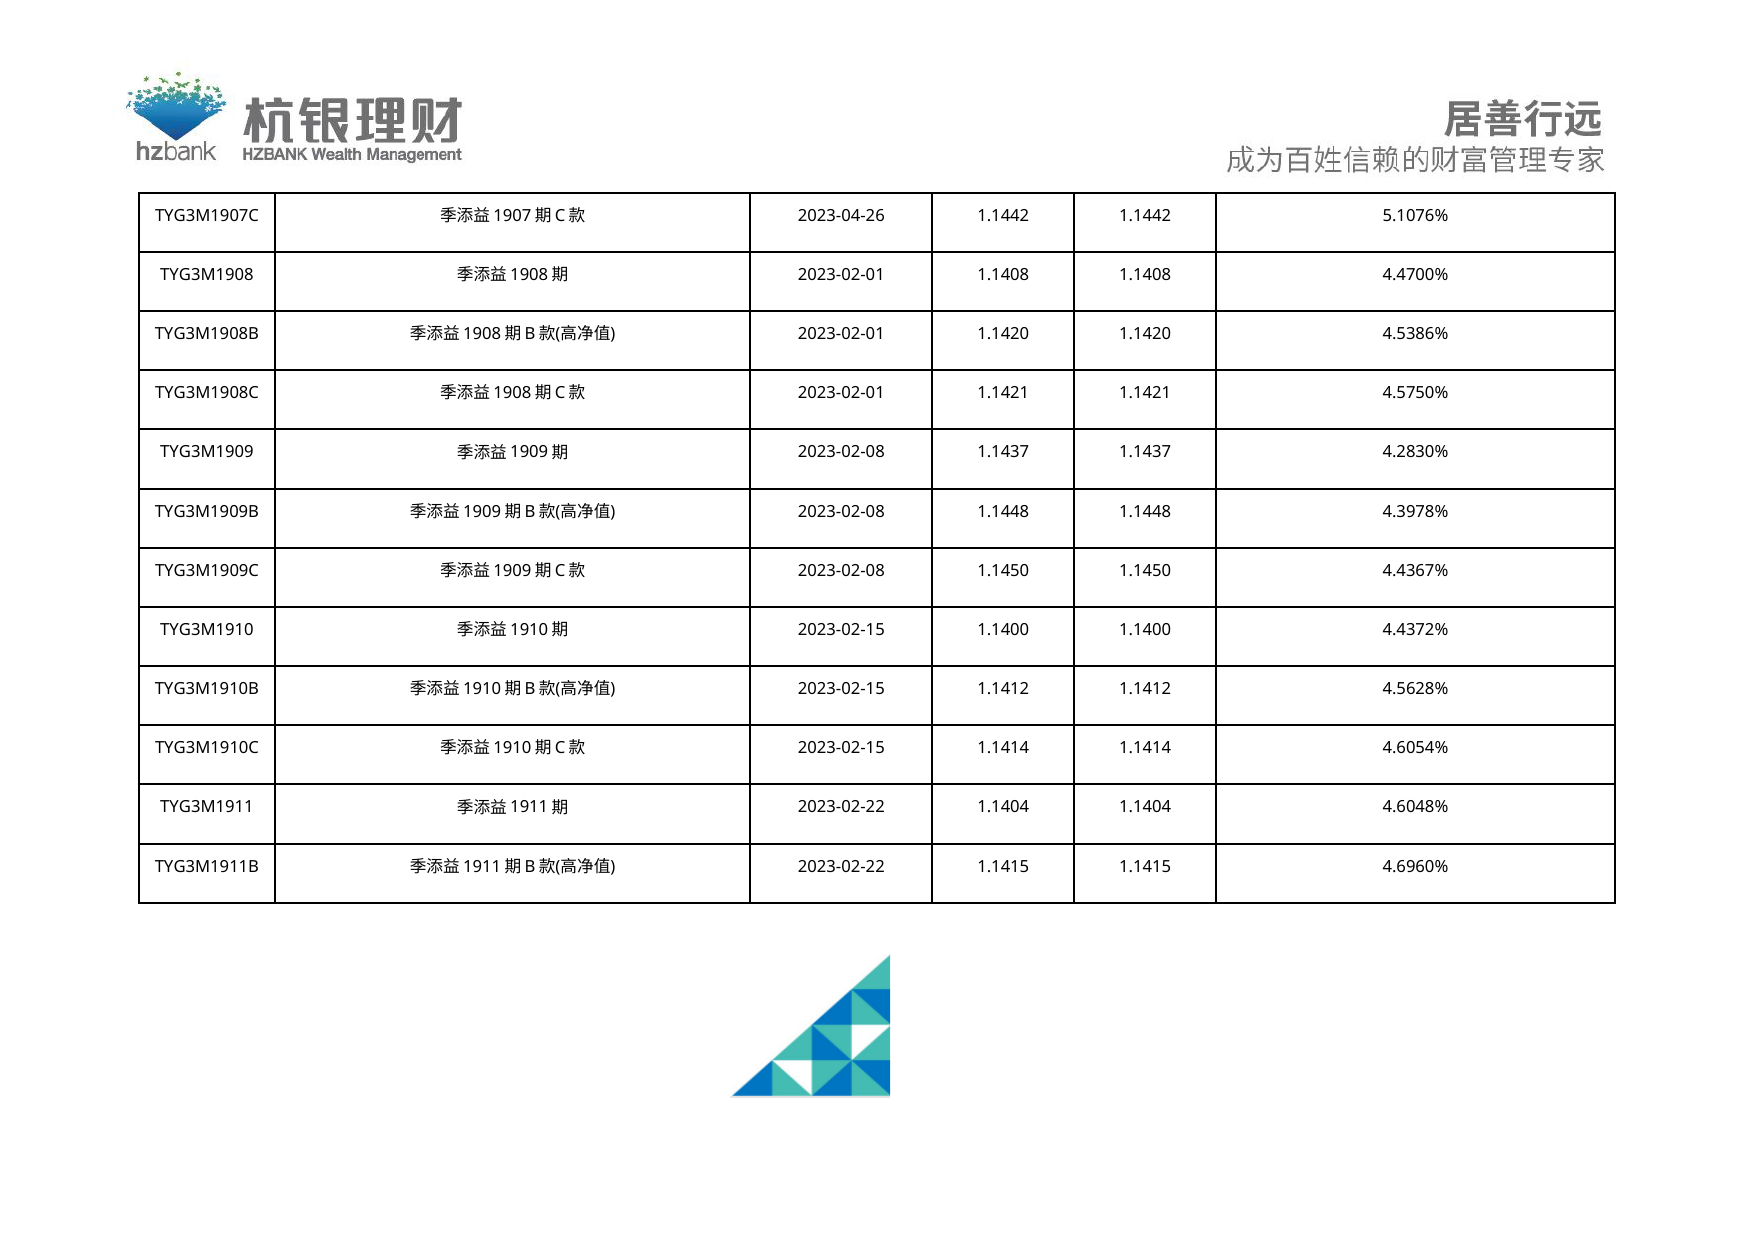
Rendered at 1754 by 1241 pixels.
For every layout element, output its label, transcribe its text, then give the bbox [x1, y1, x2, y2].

table_cell 2023-04-26 [751, 194, 931, 251]
table_cell 季添益1911期 [276, 785, 749, 842]
table_cell 4.4700% [1217, 253, 1614, 310]
table_cell 1.1412 [933, 667, 1073, 724]
picture [4, 40, 548, 181]
table_cell 1.1415 [933, 845, 1073, 902]
table_cell 1.1421 [1075, 371, 1215, 428]
picture [730, 943, 891, 1098]
table_cell 4.5750% [1217, 371, 1614, 428]
table_cell TYG3M1908 [140, 253, 274, 310]
table_cell 2023-02-08 [751, 430, 931, 487]
table_cell TYG3M1908B [140, 312, 274, 369]
table_cell 2023-02-22 [751, 785, 931, 842]
table_cell 1.1414 [1075, 726, 1215, 783]
table_cell 季添益1911期B款(高净值) [276, 845, 749, 902]
table_cell TYG3M1909B [140, 490, 274, 547]
table_cell TYG3M1911B [140, 845, 274, 902]
table_cell TYG3M1907C [140, 194, 274, 251]
table_cell 4.6048% [1217, 785, 1614, 842]
table_cell 1.1448 [933, 490, 1073, 547]
table_cell 1.1400 [1075, 608, 1215, 665]
table_cell 1.1442 [933, 194, 1073, 251]
table_cell 1.1442 [1075, 194, 1215, 251]
table_cell 4.4367% [1217, 549, 1614, 606]
picture [1168, 77, 1726, 179]
table_cell TYG3M1910 [140, 608, 274, 665]
table_cell 2023-02-22 [751, 845, 931, 902]
table_cell 季添益1909期B款(高净值) [276, 490, 749, 547]
table_cell 4.4372% [1217, 608, 1614, 665]
table_cell 1.1437 [933, 430, 1073, 487]
table_cell 季添益1910期B款(高净值) [276, 667, 749, 724]
table_cell 1.1437 [1075, 430, 1215, 487]
table_cell 4.6054% [1217, 726, 1614, 783]
table_cell 2023-02-08 [751, 549, 931, 606]
table_cell 季添益1908期B款(高净值) [276, 312, 749, 369]
table_cell 季添益1908期C款 [276, 371, 749, 428]
table_cell 2023-02-15 [751, 608, 931, 665]
table_cell TYG3M1909C [140, 549, 274, 606]
table_cell 1.1400 [933, 608, 1073, 665]
table_cell 季添益1909期C款 [276, 549, 749, 606]
table_cell TYG3M1909 [140, 430, 274, 487]
table_cell 1.1420 [933, 312, 1073, 369]
table_cell 1.1404 [1075, 785, 1215, 842]
table_cell TYG3M1908C [140, 371, 274, 428]
table_cell TYG3M1911 [140, 785, 274, 842]
table_cell TYG3M1910B [140, 667, 274, 724]
table_cell 季添益1910期C款 [276, 726, 749, 783]
table_cell 2023-02-15 [751, 726, 931, 783]
table_cell 1.1420 [1075, 312, 1215, 369]
table_cell 2023-02-01 [751, 253, 931, 310]
table_cell 4.5386% [1217, 312, 1614, 369]
table_cell 1.1408 [1075, 253, 1215, 310]
table_cell 2023-02-01 [751, 312, 931, 369]
table_cell 2023-02-08 [751, 490, 931, 547]
table_cell 季添益1908期 [276, 253, 749, 310]
table_cell 1.1412 [1075, 667, 1215, 724]
table_cell 季添益1907期C款 [276, 194, 749, 251]
table_cell 季添益1909期 [276, 430, 749, 487]
table_cell 2023-02-01 [751, 371, 931, 428]
table_cell 5.1076% [1217, 194, 1614, 251]
table_cell 1.1404 [933, 785, 1073, 842]
table_cell TYG3M1910C [140, 726, 274, 783]
table_cell 1.1414 [933, 726, 1073, 783]
table_cell 2023-02-15 [751, 667, 931, 724]
table_cell 1.1421 [933, 371, 1073, 428]
table_cell 1.1450 [1075, 549, 1215, 606]
table_cell 1.1448 [1075, 490, 1215, 547]
table_cell 季添益1910期 [276, 608, 749, 665]
table_cell 4.6960% [1217, 845, 1614, 902]
table_cell 4.5628% [1217, 667, 1614, 724]
table_cell 1.1415 [1075, 845, 1215, 902]
table_cell 1.1450 [933, 549, 1073, 606]
table_cell 4.2830% [1217, 430, 1614, 487]
table_cell 1.1408 [933, 253, 1073, 310]
table_cell 4.3978% [1217, 490, 1614, 547]
